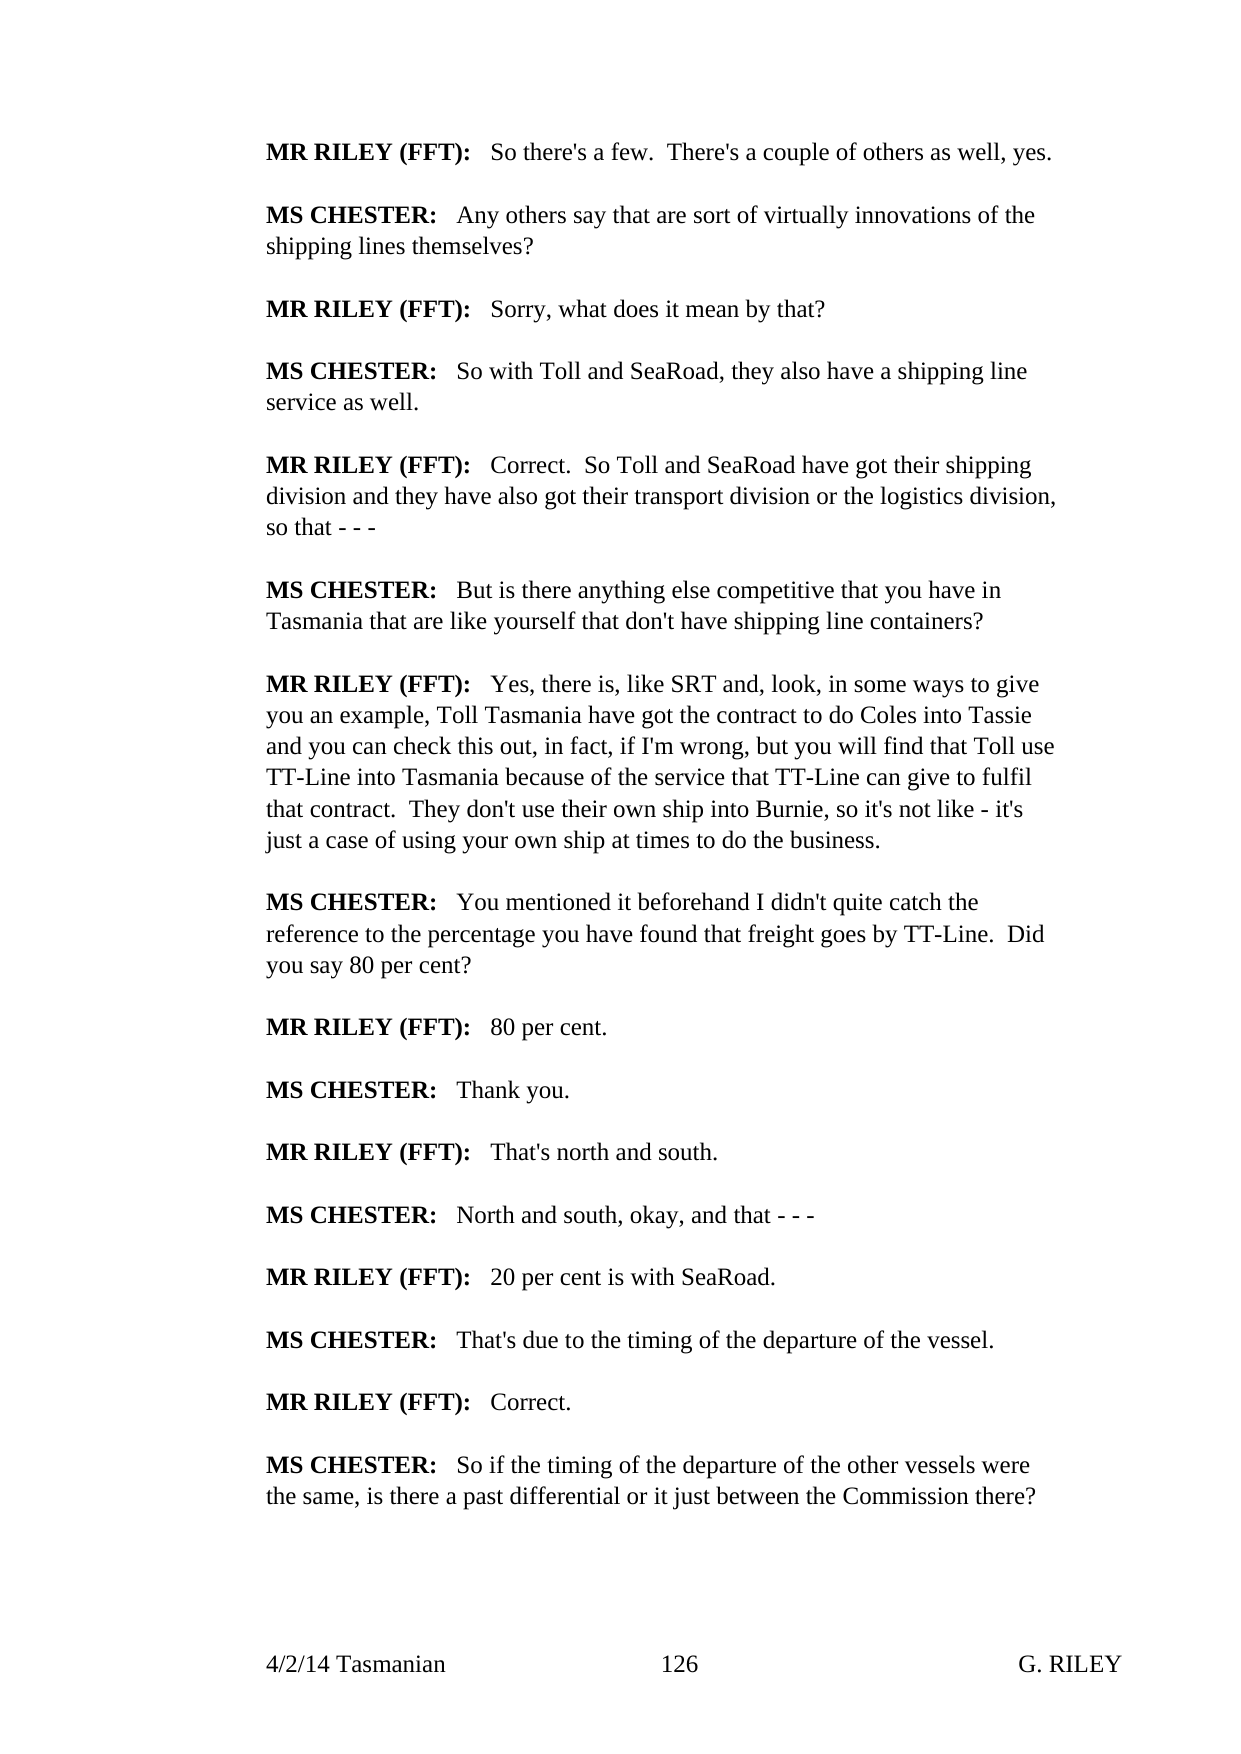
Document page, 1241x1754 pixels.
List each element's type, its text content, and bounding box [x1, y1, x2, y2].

text MR RILEY (FFT): Yes, there is, like SRT and, look, in some ways to give you an example, Toll Tasmania have got the contract to do Coles into Tassie and you can check this out, in fact, if I'm wrong, but you will find that Toll use TT-Line into Tasmania because of the service that TT-Line can give to fulfil that contract. They don't use their own ship into Burnie, so it's not like - it's just a case of using your own ship at times to do the business. [266, 667, 1063, 854]
text MS CHESTER: So if the timing of the departure of the other vessels were the same, is there a past differential or it just between the Commission there? [266, 1448, 1063, 1511]
text MS CHESTER: Any others say that are sort of virtually innovations of the shipping lines themselves? [266, 198, 1063, 261]
text MR RILEY (FFT): So there's a few. There's a couple of others as well, yes. [266, 136, 1063, 167]
text MS CHESTER: North and south, okay, and that - - - [266, 1198, 1063, 1229]
text MR RILEY (FFT): 20 per cent is with SeaRoad. [266, 1261, 1063, 1292]
text MR RILEY (FFT): Sorry, what does it mean by that? [266, 292, 1063, 323]
text MS CHESTER: That's due to the timing of the departure of the vessel. [266, 1323, 1063, 1354]
text MS CHESTER: But is there anything else competitive that you have in Tasmania that are like yourself that don't have shipping line containers? [266, 573, 1063, 636]
text MR RILEY (FFT): Correct. [266, 1386, 1063, 1417]
text MR RILEY (FFT): That's north and south. [266, 1136, 1063, 1167]
text MS CHESTER: Thank you. [266, 1073, 1063, 1104]
text MS CHESTER: So with Toll and SeaRoad, they also have a shipping line service as well. [266, 354, 1063, 417]
text MS CHESTER: You mentioned it beforehand I didn't quite catch the reference to the percentage you have found that freight goes by TT-Line. Did you say 80 per cent? [266, 886, 1063, 979]
text MR RILEY (FFT): 80 per cent. [266, 1011, 1063, 1042]
text MR RILEY (FFT): Correct. So Toll and SeaRoad have got their shipping division and they have also got their transport division or the logistics division, so that - - - [266, 448, 1063, 542]
